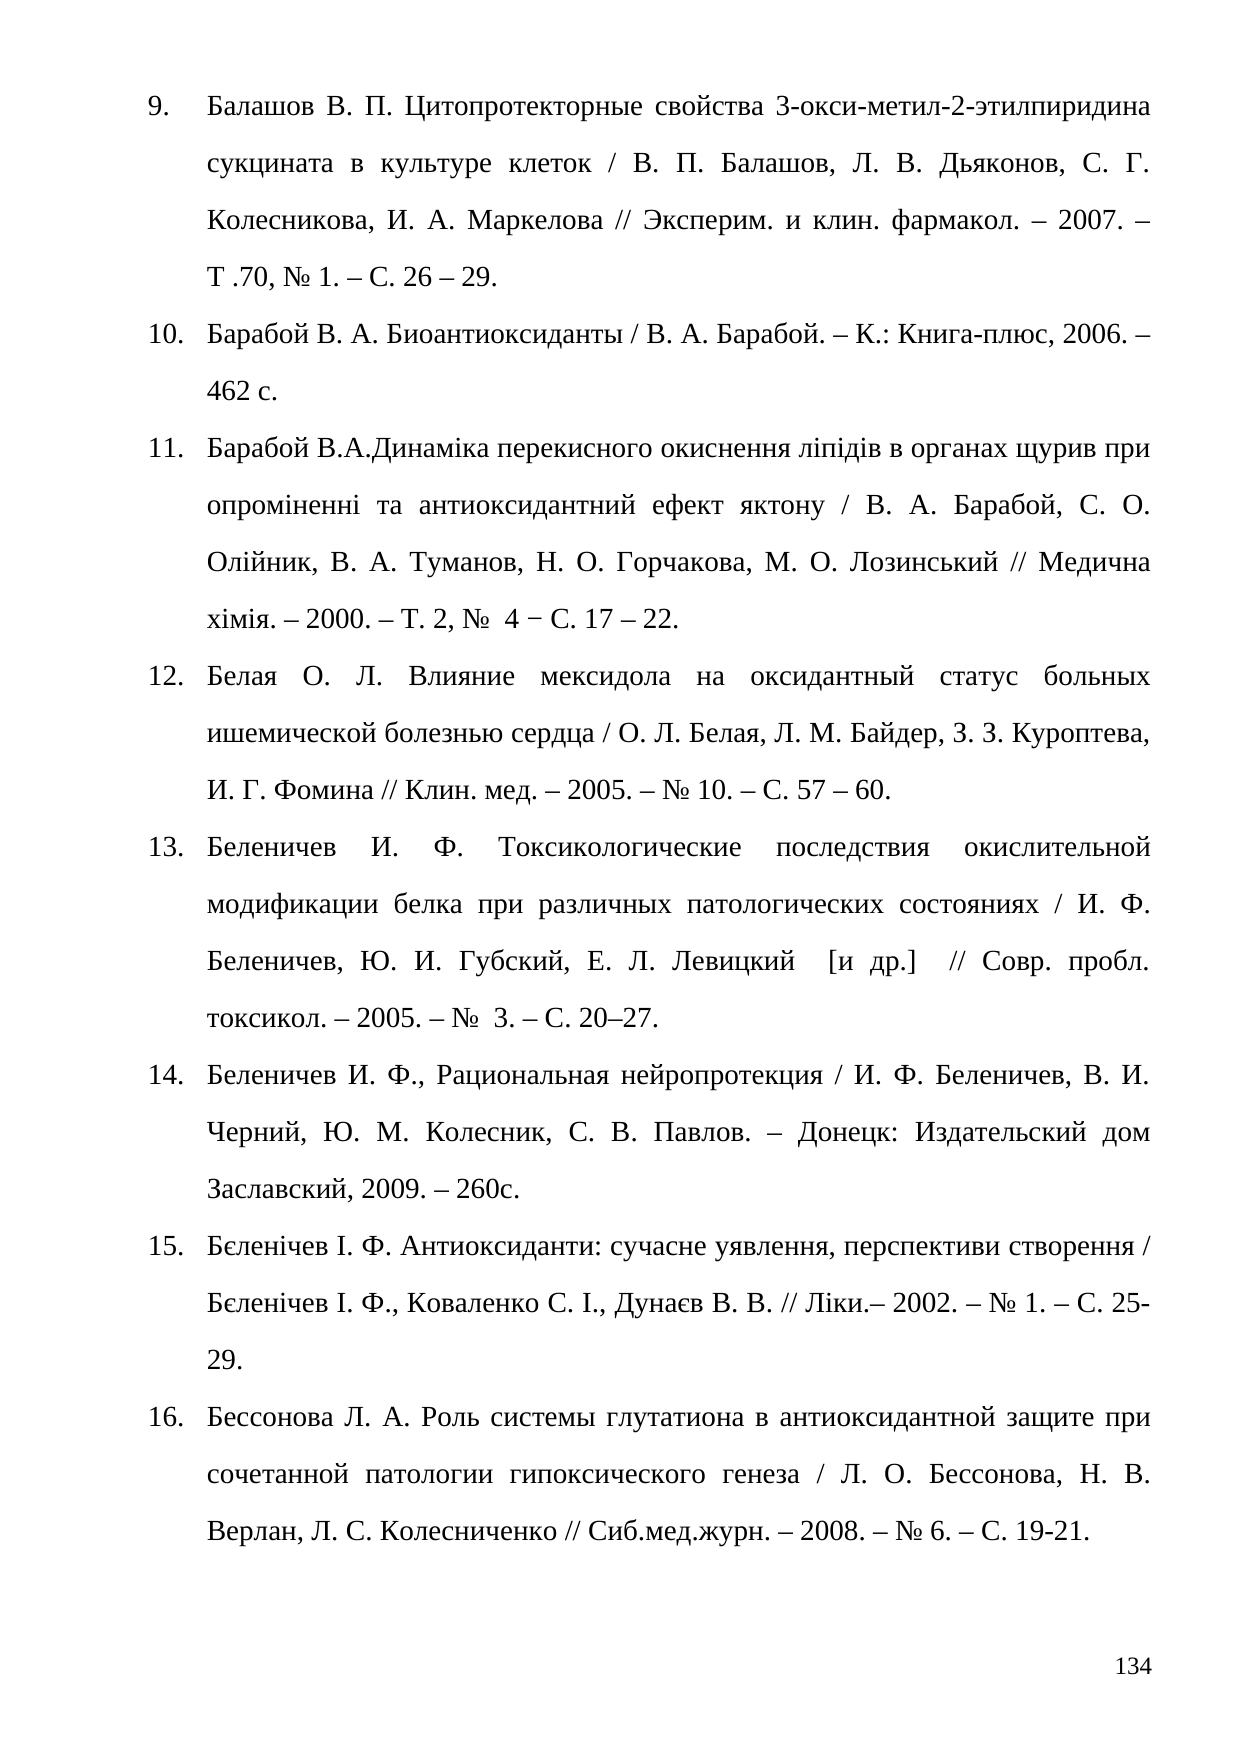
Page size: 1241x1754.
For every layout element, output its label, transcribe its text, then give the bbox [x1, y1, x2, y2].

list Барабой В. А. Биоантиоксиданты / В. А. Барабой. – К.: Книга-плюс, 2006. – 462 с. [148, 316, 1152, 407]
list Белая О. Л. Влияние мексидола на оксидантный статус больных ишемической болезнью сердца / О. Л. Белая, Л. М. Байдер, З. З. Куроптева, И. Г. Фомина // Клин. мед. – 2005. – № 10. – С. 57 – 60. [148, 658, 1152, 806]
list Беленичев И. Ф. Токсикологические последствия окислительной модификации белка при различных патологических состояниях / И. Ф. Беленичев, Ю. И. Губский, Е. Л. Левицкий [и др.] // Совр. пробл. токсикол. – 2005. – № 3. – С. 20–27. [148, 829, 1152, 1034]
list Бєленічев І. Ф. Антиоксиданти: сучасне уявлення, перспективи створення / Бєленічев І. Ф., Коваленко С. І., Дунаєв В. В. // Ліки.– 2002. – № 1. – С. 25-29. [148, 1228, 1152, 1376]
list Балашов В. П. Цитопротекторные свойства 3-окси-метил-2-этилпиридина сукцината в культуре клеток / В. П. Балашов, Л. В. Дьяконов, С. Г. Колесникова, И. А. Маркелова // Эксперим. и клин. фармакол. – 2007. – Т .70, № 1. – С. 26 – 29. [148, 88, 1152, 293]
list Барабой В.А.Динаміка перекисного окиснення ліпідів в органах щурив при опроміненні та антиоксидантний ефект яктону / В. А. Барабой, С. О. Олійник, В. А. Туманов, Н. О. Горчакова, М. О. Лозинський // Медична хімія. – 2000. – Т. 2, № 4 − С. 17 – 22. [148, 430, 1152, 635]
list Беленичев И. Ф., Рациональная нейропротекция / И. Ф. Беленичев, В. И. Черний, Ю. М. Колесник, С. В. Павлов. – Донецк: Издательский дом Заславский, 2009. – 260с. [148, 1057, 1152, 1205]
list Бессонова Л. А. Роль системы глутатиона в антиоксидантной защите при сочетанной патологии гипоксического генеза / Л. О. Бессонова, Н. В. Верлан, Л. С. Колесниченко // Сиб.мед.журн. – 2008. – № 6. – С. 19-21. [148, 1399, 1152, 1547]
